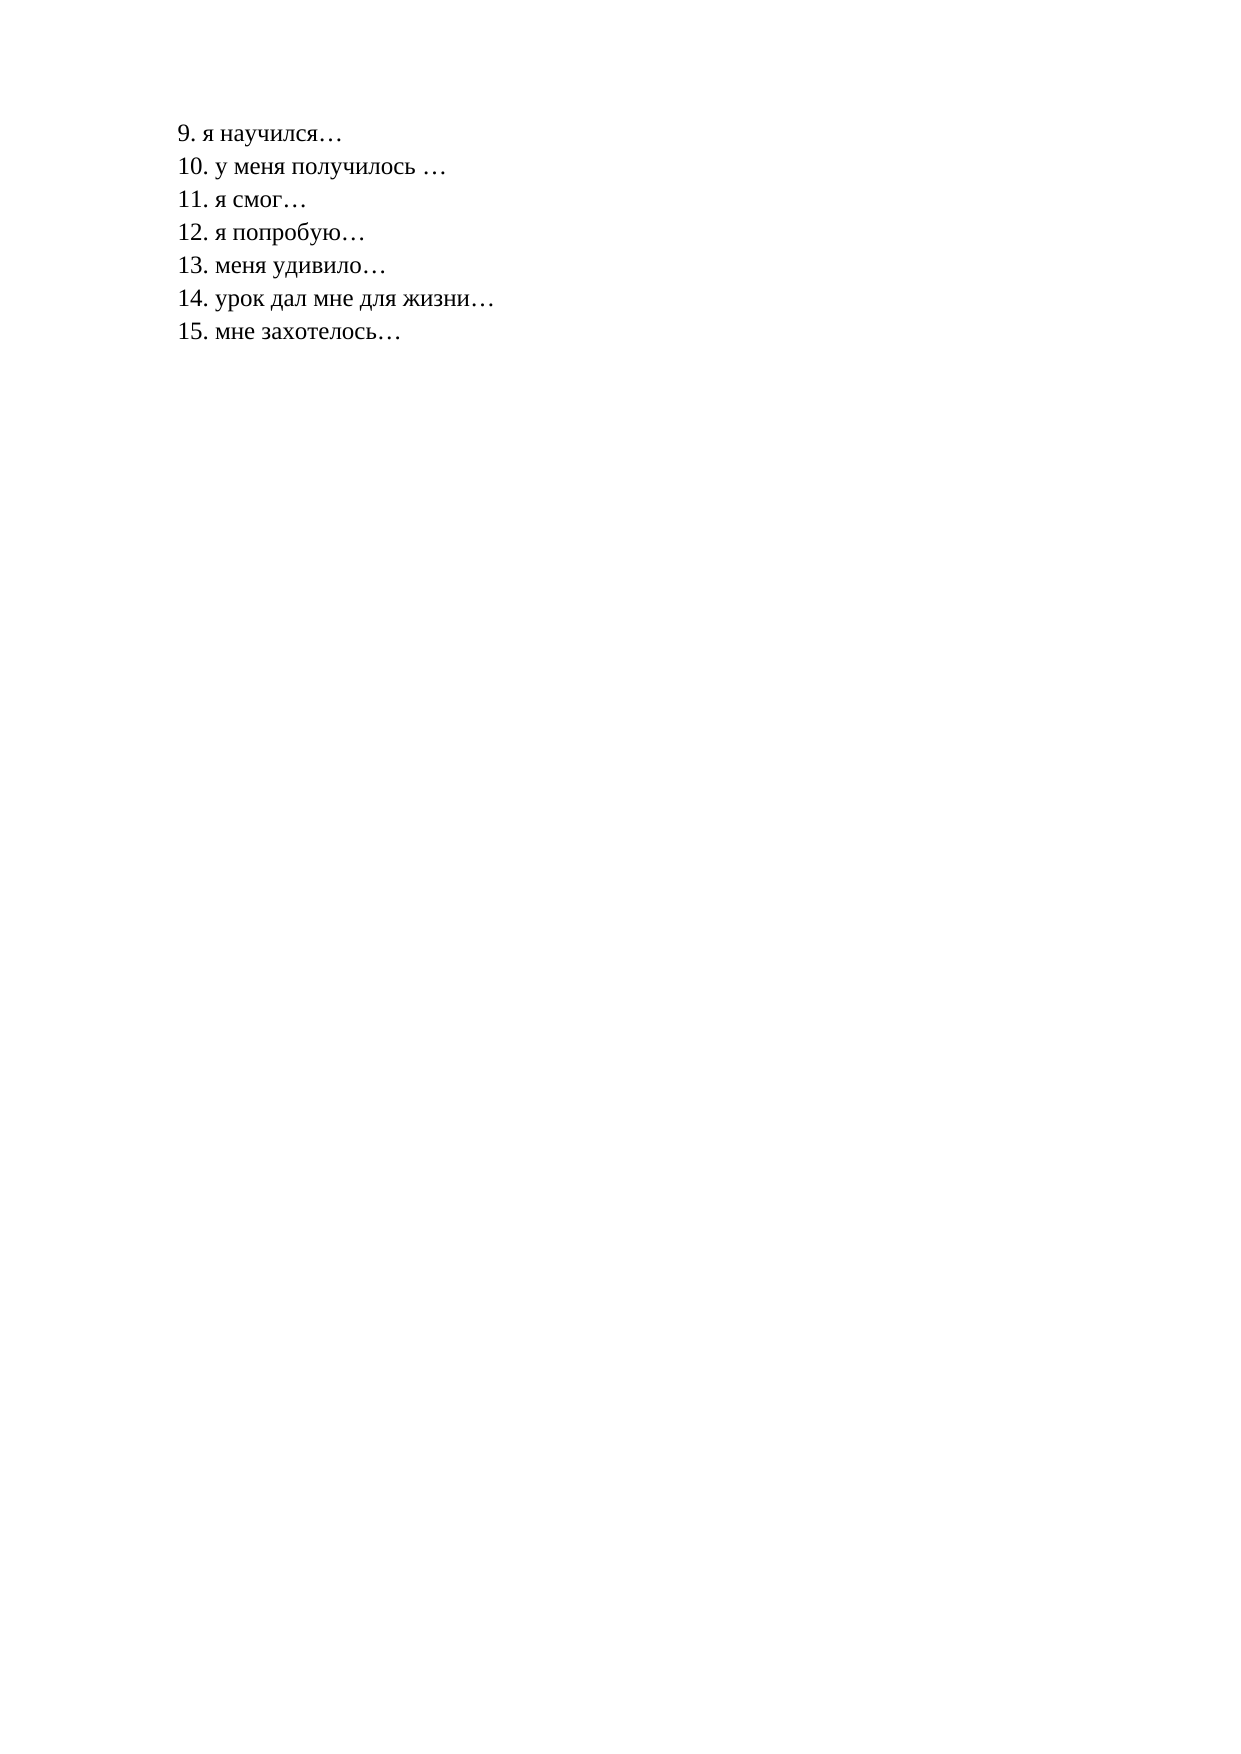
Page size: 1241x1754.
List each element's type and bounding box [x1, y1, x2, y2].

text [177, 118, 1152, 377]
